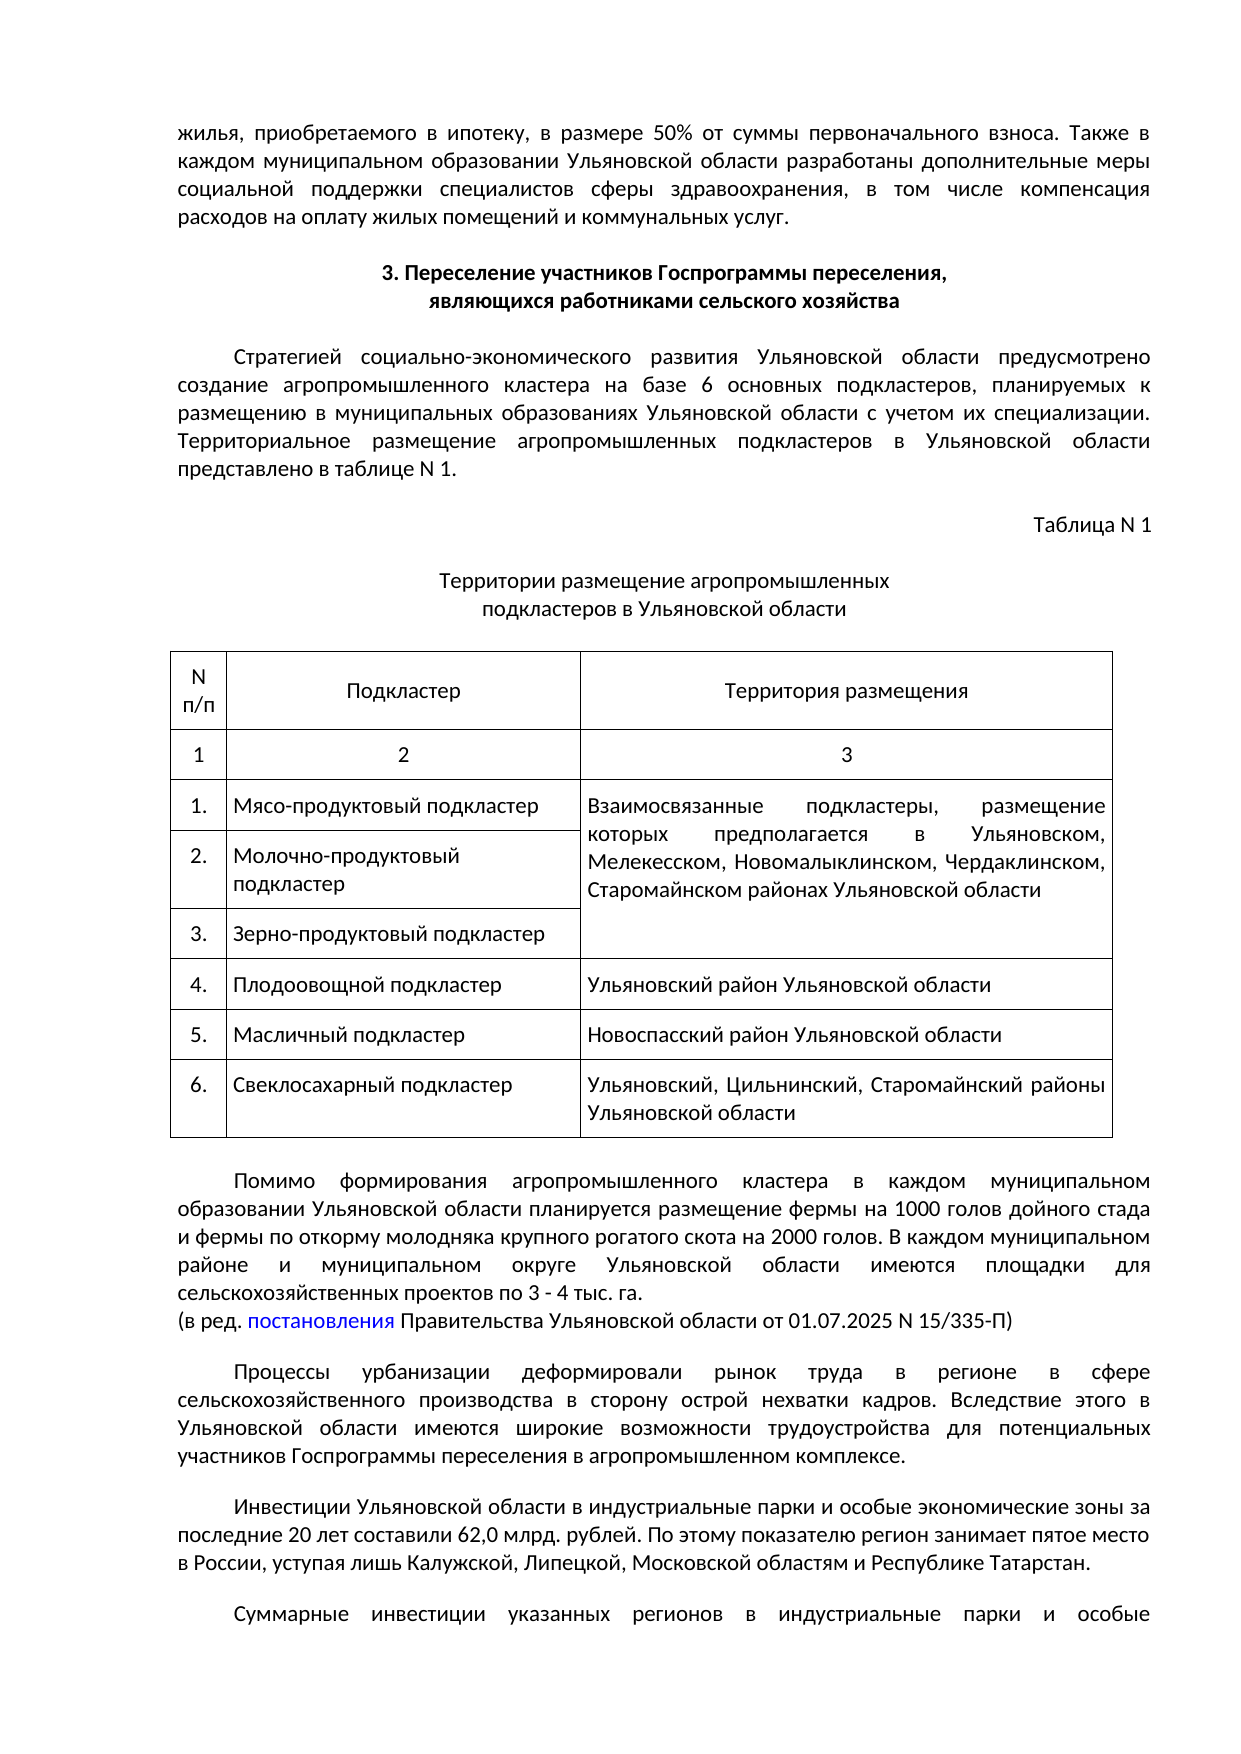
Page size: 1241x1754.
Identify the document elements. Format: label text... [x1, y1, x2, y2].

text подкластеров в Ульяновской области [177, 594, 1152, 622]
table_cell Плодоовощной подкластер [227, 959, 580, 1008]
table_cell 1 [171, 730, 226, 779]
table_cell 3 [581, 730, 1112, 779]
table_cell Масличный подкластер [227, 1010, 580, 1059]
table_cell Ульяновский район Ульяновской области [581, 959, 1112, 1008]
text Территории размещение агропромышленных [177, 566, 1152, 594]
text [177, 1599, 1152, 1627]
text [177, 118, 1152, 230]
table_cell Новоспасский район Ульяновской области [581, 1010, 1112, 1059]
table_cell 1. [171, 780, 226, 829]
table_cell 5. [171, 1010, 226, 1059]
table_cell Зерно-продуктовый подкластер [227, 909, 580, 958]
title являющихся работниками сельского хозяйства [177, 286, 1152, 314]
table_cell 4. [171, 959, 226, 1008]
text Процессы урбанизации деформировали рынок труда в регионе в сфере сельскохозяйственного производства в сторону острой нехватки кадров. Вследствие этого в Ульяновской области имеются широкие возможности трудоустройства для потенциальных участников Госпрограммы переселения в агропромышленном комплексе. [177, 1357, 1152, 1469]
table_cell Молочно-продуктовый подкластер [227, 831, 580, 908]
table_cell 3. [171, 909, 226, 958]
table_header Территория размещения [581, 652, 1112, 729]
text (в ред. постановления Правительства Ульяновской области от 01.07.2025 N 15/335-П) [177, 1306, 1152, 1334]
table_cell 6. [171, 1060, 226, 1137]
table_cell Ульяновский, Цильнинский, Старомайнский районы Ульяновской области [581, 1060, 1112, 1137]
table_header Подкластер [227, 652, 580, 729]
table_cell Свеклосахарный подкластер [227, 1060, 580, 1137]
text Инвестиции Ульяновской области в индустриальные парки и особые экономические зоны за последние 20 лет составили 62,0 млрд. рублей. По этому показателю регион занимает пятое место в России, уступая лишь Калужской, Липецкой, Московской областям и Республике Татарстан. [177, 1492, 1152, 1576]
table_cell 2. [171, 831, 226, 908]
text Таблица N 1 [177, 510, 1152, 538]
text Помимо формирования агропромышленного кластера в каждом муниципальном образовании Ульяновской области планируется размещение фермы на 1000 голов дойного стада и фермы по откорму молодняка крупного рогатого скота на 2000 голов. В каждом муниципальном районе и муниципальном округе Ульяновской области имеются площадки для сельскохозяйственных проектов по 3 - 4 тыс. га. [177, 1166, 1152, 1306]
table_cell 2 [227, 730, 580, 779]
table_cell Мясо-продуктовый подкластер [227, 780, 580, 829]
title 3. Переселение участников Госпрограммы переселения, [177, 258, 1152, 286]
table_header N п/п [171, 652, 226, 729]
text Стратегией социально-экономического развития Ульяновской области предусмотрено создание агропромышленного кластера на базе 6 основных подкластеров, планируемых к размещению в муниципальных образованиях Ульяновской области с учетом их специализации. Территориальное размещение агропромышленных подкластеров в Ульяновской области представлено в таблице N 1. [177, 342, 1152, 482]
table_cell Взаимосвязанные подкластеры, размещение которых предполагается в Ульяновском, Мелекесском, Новомалыклинском, Чердаклинском, Старомайнском районах Ульяновской области [581, 780, 1112, 958]
